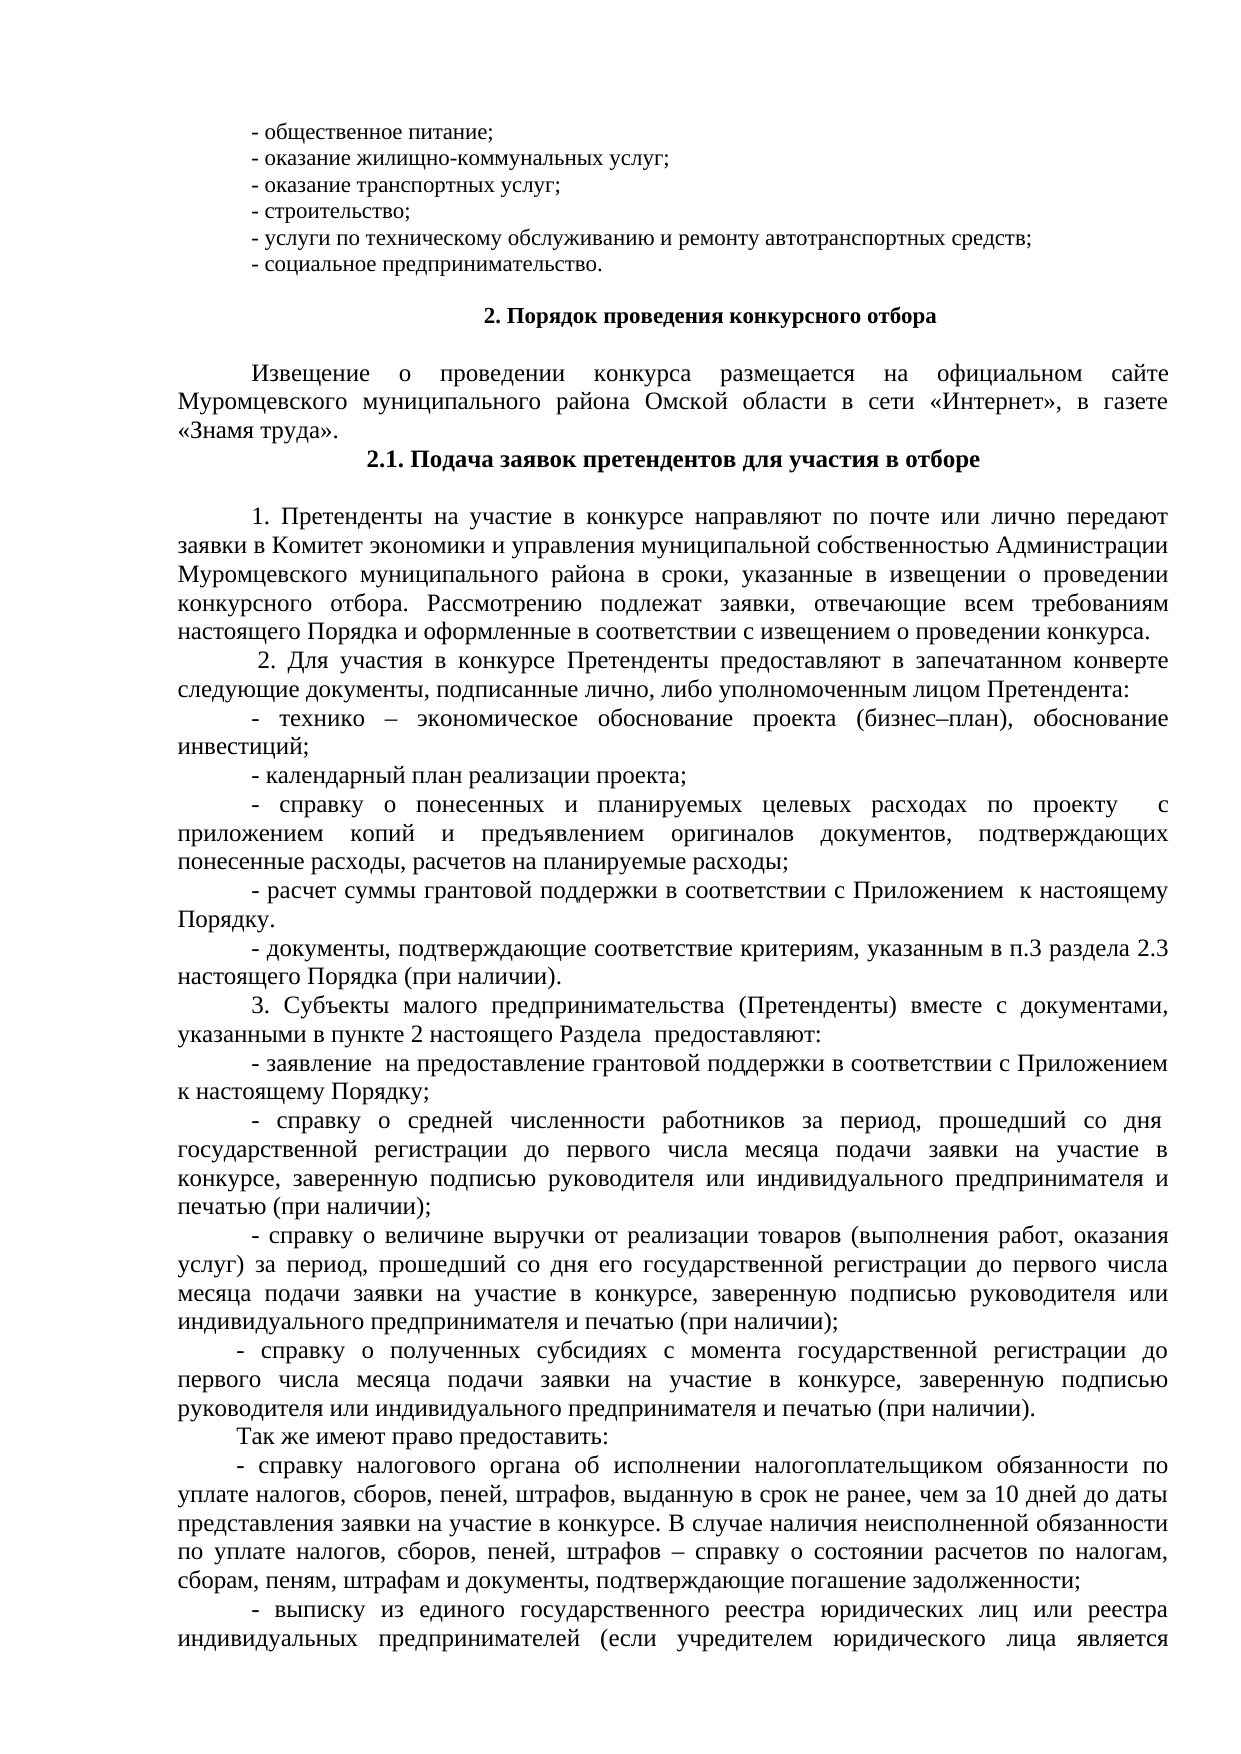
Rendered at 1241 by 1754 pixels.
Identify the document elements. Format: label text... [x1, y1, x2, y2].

text Так же имеют право предоставить: [177, 1421, 1169, 1450]
text - справку о понесенных и планируемых целевых расходах по проекту с приложением копий и предъявлением оригиналов документов, подтверждающих понесенные расходы, расчетов на планируемые расходы; [177, 789, 1169, 875]
text - заявление на предоставление грантовой поддержки в соответствии с Приложением к настоящему Порядку; [177, 1048, 1169, 1105]
text - справку о величине выручки от реализации товаров (выполнения работ, оказания услуг) за период, прошедший со дня его государственной регистрации до первого числа месяца подачи заявки на участие в конкурсе, заверенную подписью руководителя или индивидуального предпринимателя и печатью (при наличии); [177, 1220, 1169, 1335]
text - расчет суммы грантовой поддержки в соответствии с Приложением к настоящему Порядку. [177, 875, 1169, 933]
text - календарный план реализации проекта; [177, 760, 1169, 789]
text - справку о средней численности работников за период, прошедший со дня государственной регистрации до первого числа месяца подачи заявки на участие в конкурсе, заверенную подписью руководителя или индивидуального предпринимателя и печатью (при наличии); [177, 1105, 1169, 1220]
text 3. Субъекты малого предпринимательства (Претенденты) вместе с документами, указанными в пункте 2 настоящего Раздела предоставляют: [177, 990, 1169, 1048]
text - документы, подтверждающие соответствие критериям, указанным в п.3 раздела 2.3 настоящего Порядка (при наличии). [177, 933, 1169, 990]
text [177, 1594, 1169, 1651]
text - технико – экономическое обоснование проекта (бизнес–план), обоснование инвестиций; [177, 703, 1169, 760]
text - справку налогового органа об исполнении налогоплательщиком обязанности по уплате налогов, сборов, пеней, штрафов, выданную в срок не ранее, чем за 10 дней до даты представления заявки на участие в конкурсе. В случае наличия неисполненной обязанности по уплате налогов, сборов, пеней, штрафов – справку о состоянии расчетов по налогам, сборам, пеням, штрафам и документы, подтверждающие погашение задолженности; [177, 1450, 1169, 1594]
title - оказание жилищно-коммунальных услуг; [177, 144, 1169, 171]
title 2. Порядок проведения конкурсного отбора [177, 303, 1169, 329]
title - общественное питание; [177, 118, 1169, 144]
text - справку о полученных субсидиях с момента государственной регистрации до первого числа месяца подачи заявки на участие в конкурсе, заверенную подписью руководителя или индивидуального предпринимателя и печатью (при наличии). [177, 1335, 1169, 1421]
text 1. Претенденты на участие в конкурсе направляют по почте или лично передают заявки в Комитет экономики и управления муниципальной собственностью Администрации Муромцевского муниципального района в сроки, указанные в извещении о проведении конкурсного отбора. Рассмотрению подлежат заявки, отвечающие всем требованиям настоящего Порядка и оформленные в соответствии с извещением о проведении конкурса. [177, 501, 1169, 645]
text 2.1. Подача заявок претендентов для участия в отборе [177, 444, 1169, 473]
title - социальное предпринимательство. [177, 250, 1169, 276]
title - строительство; [177, 197, 1169, 223]
text Извещение о проведении конкурса размещается на официальном сайте Муромцевского муниципального района Омской области в сети «Интернет», в газете «Знамя труда». [177, 358, 1169, 444]
title - услуги по техническому обслуживанию и ремонту автотранспортных средств; [177, 223, 1169, 250]
text 2. Для участия в конкурсе Претенденты предоставляют в запечатанном конверте следующие документы, подписанные лично, либо уполномоченным лицом Претендента: [177, 645, 1169, 703]
title - оказание транспортных услуг; [177, 171, 1169, 197]
